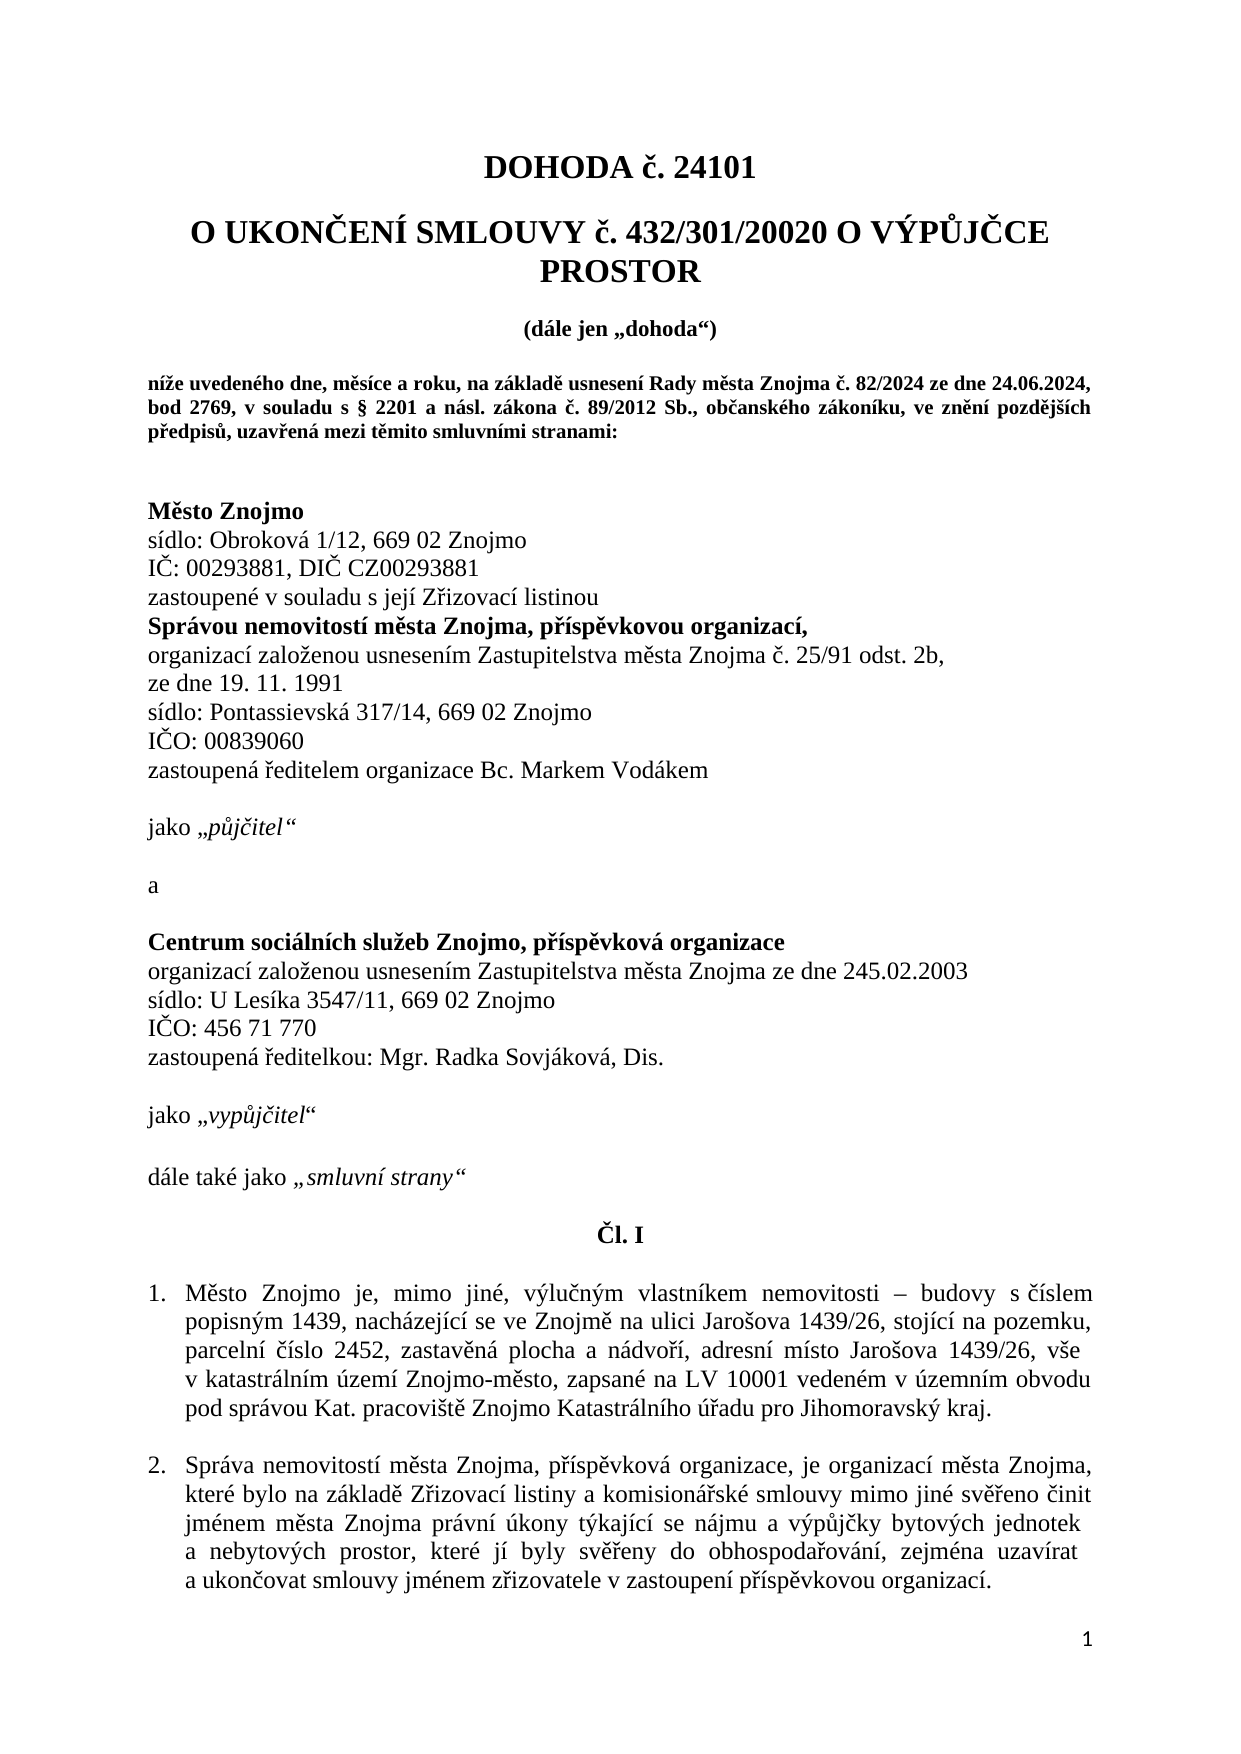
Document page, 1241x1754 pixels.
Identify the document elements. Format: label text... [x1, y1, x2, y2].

text zastoupená ředitelem organizace Bc. Markem Vodákem [148, 755, 1093, 783]
list Správa nemovitostí města Znojma, příspěvková organizace, je organizací města Znojma, které bylo na základě Zřizovací listiny a komisionářské smlouvy mimo jiné svěřeno činit jménem města Znojma právní úkony týkající se nájmu a výpůjčky bytových jednotek a nebytových prostor, které jí byly svěřeny do obhospodařování, zejména uzavírat a ukončovat smlouvy jménem zřizovatele v zastoupení příspěvkovou organizací. [148, 1450, 1093, 1594]
text sídlo: U Lesíka 3547/11, 669 02 Znojmo [148, 985, 1093, 1013]
text IČ: 00293881, DIČ CZ00293881 [148, 553, 1093, 582]
text a [148, 870, 1093, 898]
text organizací založenou usnesením Zastupitelstva města Znojma č. 25/91 odst. 2b, ze dne 19. 11. 1991 [148, 640, 1093, 697]
text Město Znojmo [148, 496, 1093, 525]
text IČO: 00839060 [148, 726, 1093, 755]
text níže uvedeného dne, měsíce a roku, na základě usnesení Rady města Znojma č. 82/2024 ze dne 24.06.2024, bod 2769, v souladu s § 2201 a násl. zákona č. 89/2012 Sb., občanského zákoníku, ve znění pozdějších předpisů, uzavřená mezi těmito smluvními stranami: [148, 371, 1093, 443]
text sídlo: Pontassievská 317/14, 669 02 Znojmo [148, 697, 1093, 726]
text dále také jako „smluvní strany“ [148, 1162, 1093, 1191]
list Město Znojmo je, mimo jiné, výlučným vlastníkem nemovitosti – budovy s číslem popisným 1439, nacházející se ve Znojmě na ulici Jarošova 1439/26, stojící na pozemku, parcelní číslo 2452, zastavěná plocha a nádvoří, adresní místo Jarošova 1439/26, vše v katastrálním území Znojmo-město, zapsané na LV 10001 vedeném v územním obvodu pod správou Kat. pracoviště Znojmo Katastrálního úřadu pro Jihomoravský kraj. [148, 1278, 1093, 1421]
text sídlo: Obroková 1/12, 669 02 Znojmo [148, 525, 1093, 553]
text zastoupené v souladu s její Zřizovací listinou [148, 582, 1093, 611]
text Správou nemovitostí města Znojma, příspěvkovou organizací, [148, 611, 1093, 640]
text Čl. I [148, 1220, 1093, 1248]
text zastoupená ředitelkou: Mgr. Radka Sovjáková, Dis. [148, 1042, 1093, 1071]
text DOHODA č. 24101 [148, 148, 1093, 186]
text Centrum sociálních služeb Znojmo, příspěvková organizace [148, 927, 1093, 956]
text organizací založenou usnesením Zastupitelstva města Znojma ze dne 245.02.2003 [148, 956, 1093, 985]
text (dále jen „dohoda“) [148, 316, 1093, 342]
text O UKONČENÍ SMLOUVY č. 432/301/20020 O VÝPŮJČCE PROSTOR [148, 212, 1093, 289]
text IČO: 456 71 770 [148, 1013, 1093, 1042]
text jako „půjčitel“ [148, 812, 1093, 841]
text jako „vypůjčitel“ [148, 1100, 1093, 1128]
